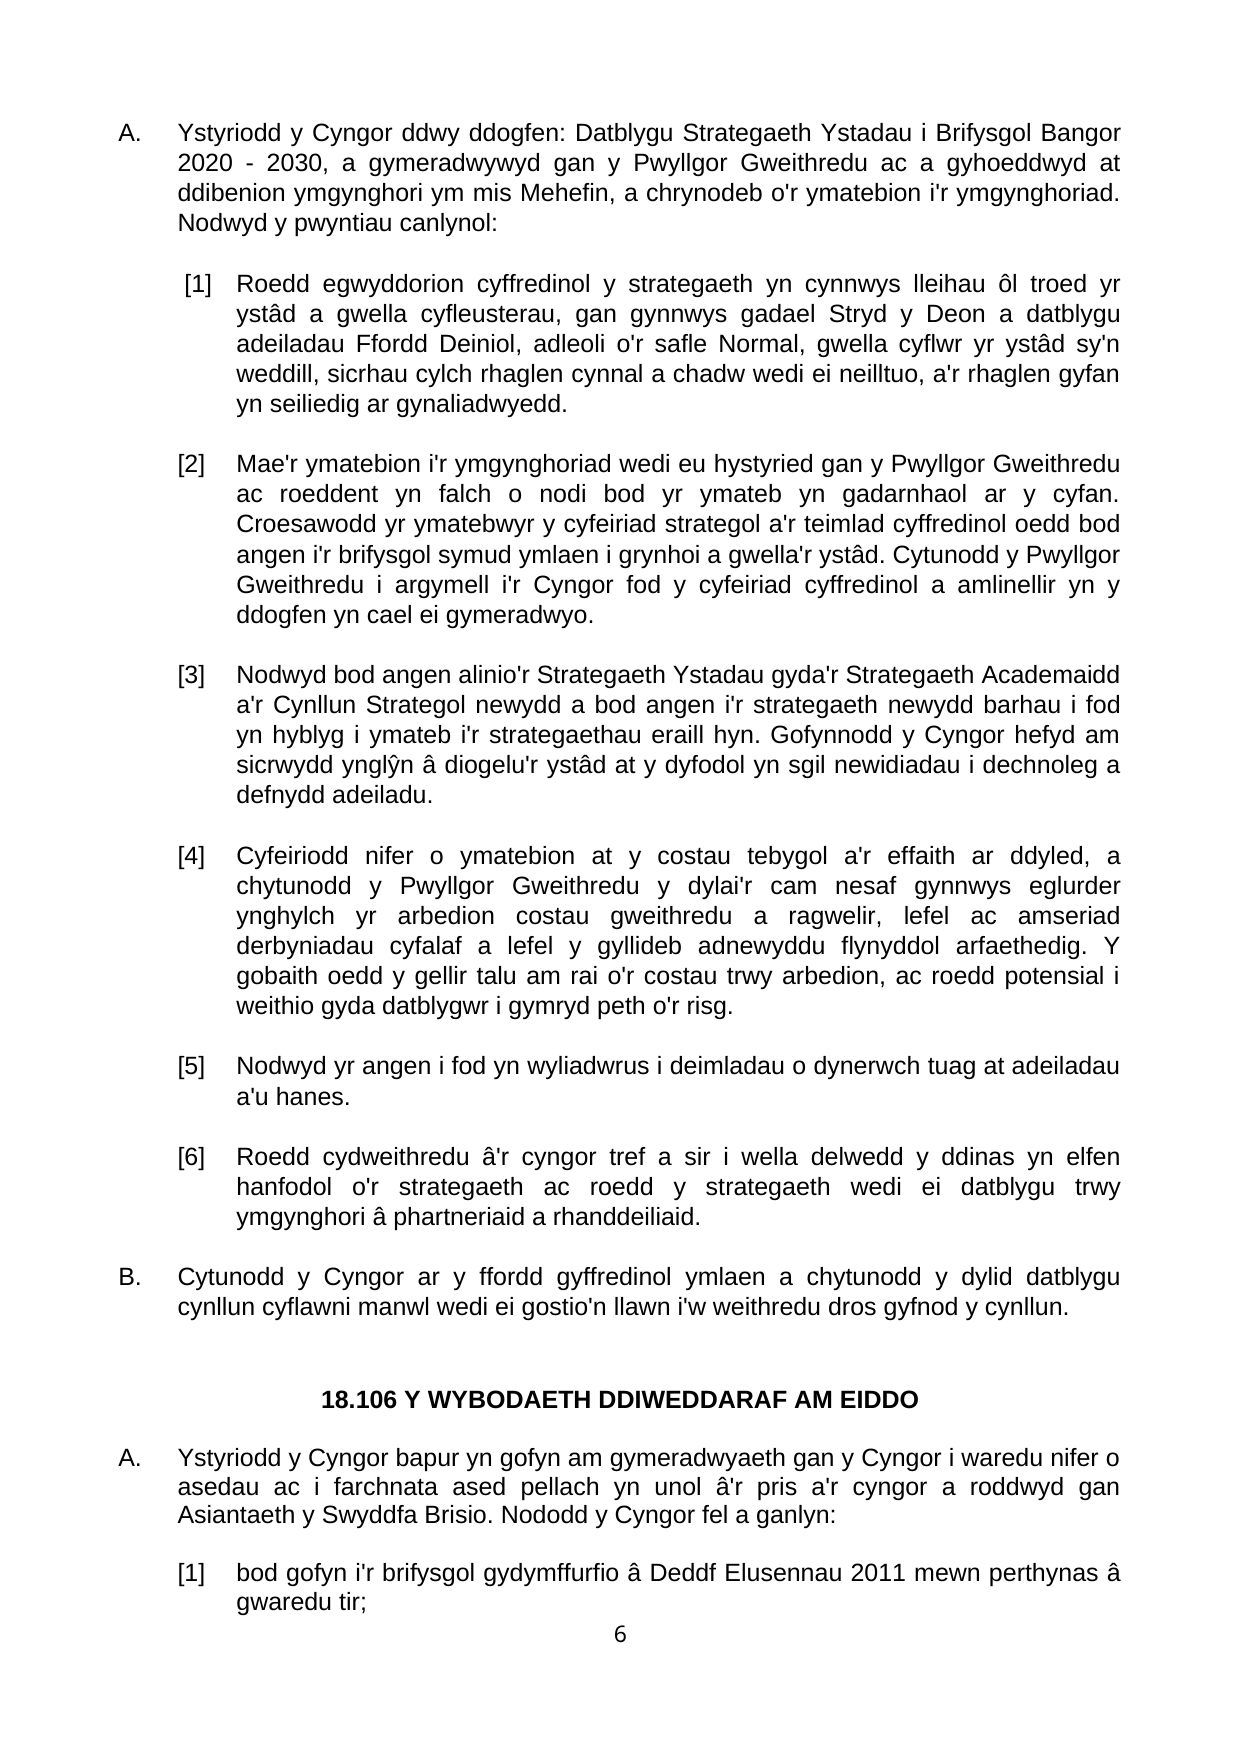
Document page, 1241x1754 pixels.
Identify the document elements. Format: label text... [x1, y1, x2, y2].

text [5] Nodwyd yr angen i fod yn wyliadwrus i deimladau o dynerwch tuag at adeiladau a'u hanes. [177, 1051, 1122, 1110]
text [1] bod gofyn i'r brifysgol gydymffurfio â Deddf Elusennau 2011 mewn perthynas â gwaredu tir; [177, 1558, 1122, 1615]
text [6] Roedd cydweithredu â'r cyngor tref a sir i wella delwedd y ddinas yn elfen hanfodol o'r strategaeth ac roedd y strategaeth wedi ei datblygu trwy ymgynghori â phartneriaid a rhanddeiliaid. [177, 1142, 1122, 1231]
text [4] Cyfeiriodd nifer o ymatebion at y costau tebygol a'r effaith ar ddyled, a chytunodd y Pwyllgor Gweithredu y dylai'r cam nesaf gynnwys eglurder ynghylch yr arbedion costau gweithredu a ragwelir, lefel ac amseriad derbyniadau cyfalaf a lefel y gyllideb adnewyddu flynyddol arfaethedig. Y gobaith oedd y gellir talu am rai o'r costau trwy arbedion, ac roedd potensial i weithio gyda datblygwr i gymryd peth o'r risg. [177, 841, 1122, 1020]
text [3] Nodwyd bod angen alinio'r Strategaeth Ystadau gyda'r Strategaeth Academaidd a'r Cynllun Strategol newydd a bod angen i'r strategaeth newydd barhau i fod yn hyblyg i ymateb i'r strategaethau eraill hyn. Gofynnodd y Cyngor hefyd am sicrwydd ynglŷn â diogelu'r ystâd at y dyfodol yn sgil newidiadau i dechnoleg a defnydd adeiladu. [177, 660, 1122, 809]
list Cytunodd y Cyngor ar y ffordd gyffredinol ymlaen a chytunodd y dylid datblygu cynllun cyflawni manwl wedi ei gostio'n llawn i'w weithredu dros gyfnod y cynllun. [118, 1262, 1122, 1321]
text [1] Roedd egwyddorion cyffredinol y strategaeth yn cynnwys lleihau ôl troed yr ystâd a gwella cyfleusterau, gan gynnwys gadael Stryd y Deon a datblygu adeiladau Ffordd Deiniol, adleoli o'r safle Normal, gwella cyflwr yr ystâd sy'n weddill, sicrhau cylch rhaglen cynnal a chadw wedi ei neilltuo, a'r rhaglen gyfan yn seiliedig ar gynaliadwyedd. [177, 269, 1122, 418]
text [2] Mae'r ymatebion i'r ymgynghoriad wedi eu hystyried gan y Pwyllgor Gweithredu ac roeddent yn falch o nodi bod yr ymateb yn gadarnhaol ar y cyfan. Croesawodd yr ymatebwyr y cyfeiriad strategol a'r teimlad cyffredinol oedd bod angen i'r brifysgol symud ymlaen i grynhoi a gwella'r ystâd. Cytunodd y Pwyllgor Gweithredu i argymell i'r Cyngor fod y cyfeiriad cyffredinol a amlinellir yn y ddogfen yn cael ei gymeradwyo. [177, 449, 1122, 628]
list Ystyriodd y Cyngor ddwy ddogfen: Datblygu Strategaeth Ystadau i Brifysgol Bangor 2020 - 2030, a gymeradwywyd gan y Pwyllgor Gweithredu ac a gyhoeddwyd at ddibenion ymgynghori ym mis Mehefin, a chrynodeb o'r ymatebion i'r ymgynghoriad. Nodwyd y pwyntiau canlynol: [118, 118, 1122, 237]
text 18.106 Y WYBODAETH DDIWEDDARAF AM EIDDO [118, 1385, 1122, 1414]
text A. Ystyriodd y Cyngor bapur yn gofyn am gymeradwyaeth gan y Cyngor i waredu nifer o asedau ac i farchnata ased pellach yn unol â'r pris a'r cyngor a roddwyd gan Asiantaeth y Swyddfa Brisio. Nododd y Cyngor fel a ganlyn: [118, 1443, 1122, 1529]
